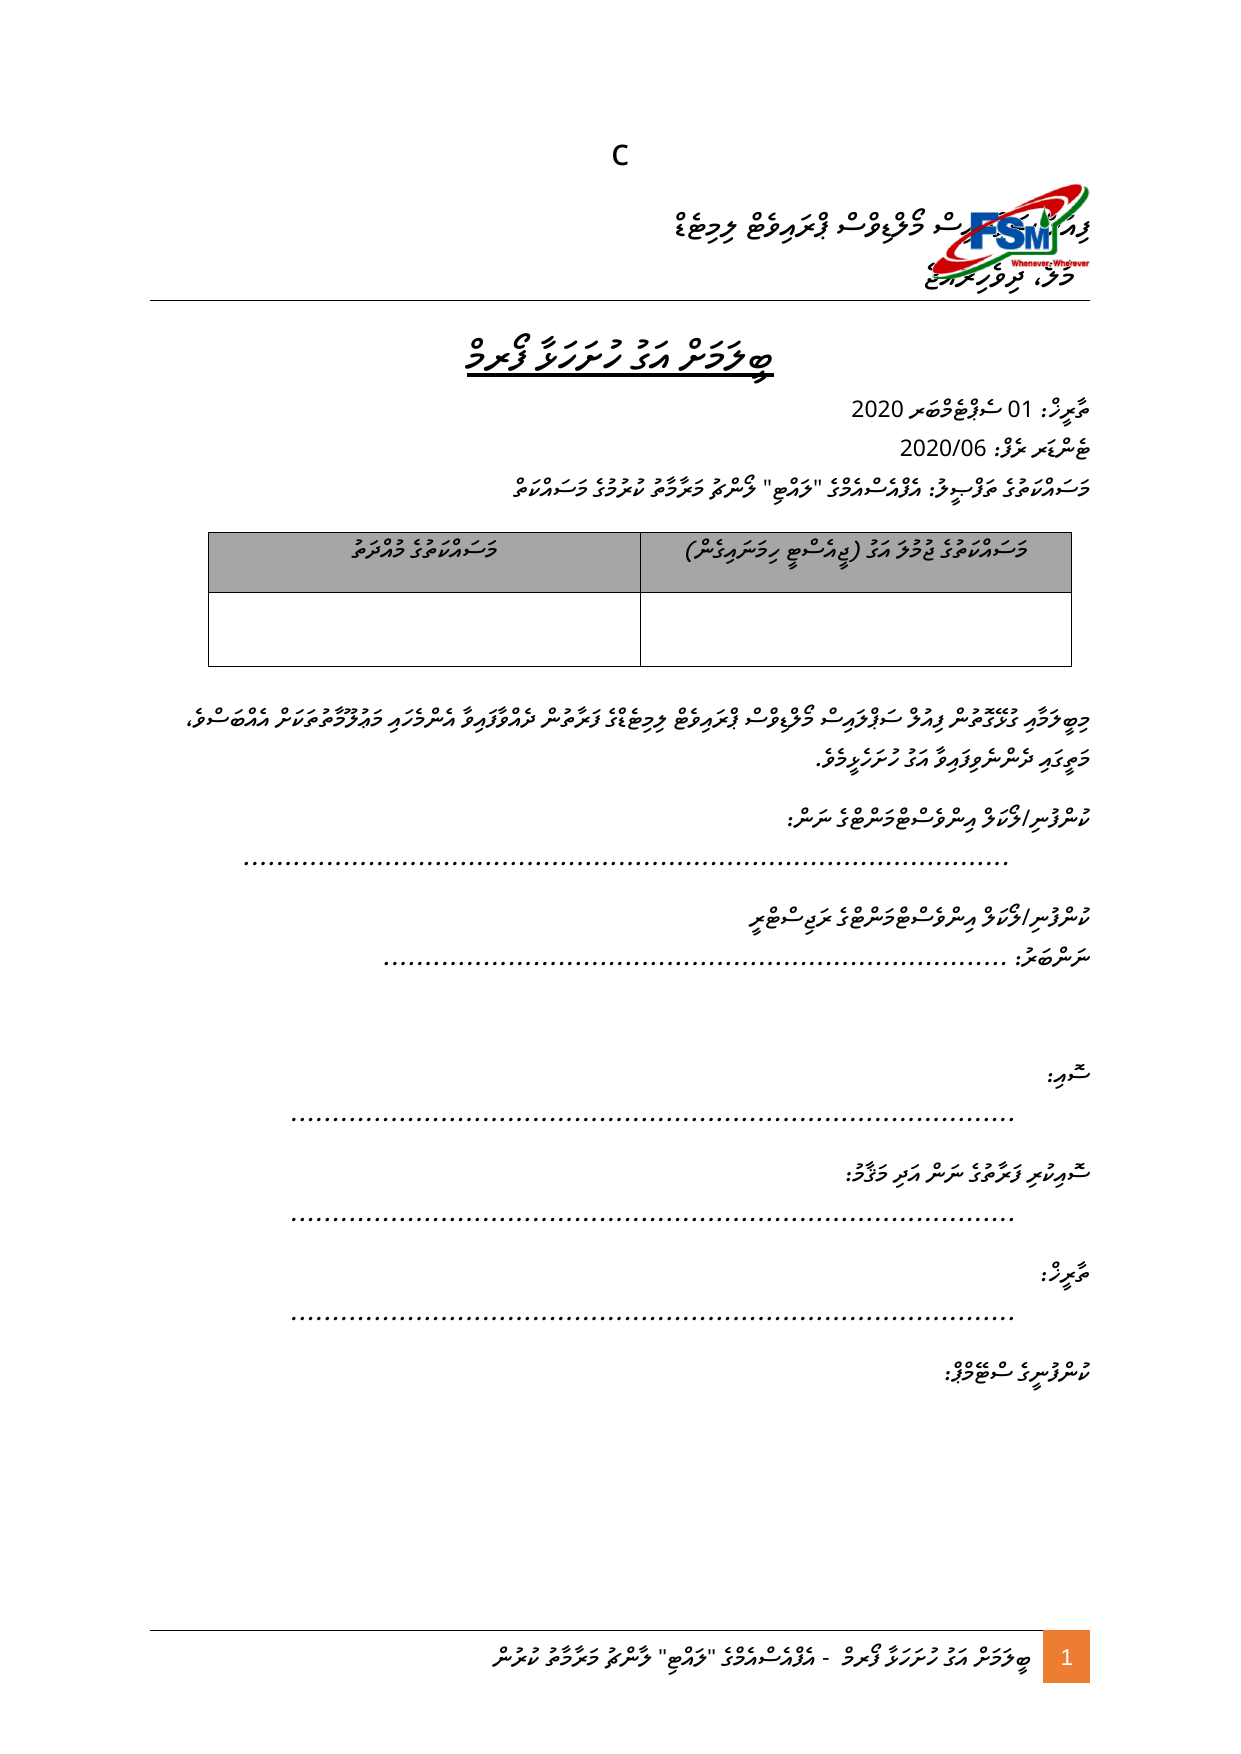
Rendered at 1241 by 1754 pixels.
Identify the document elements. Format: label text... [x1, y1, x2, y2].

text ކުންފުނި/ލޯކަލް އިންވެސްޓްމަންޓްގެ ރަޖިސްޓްރީ ނަންބަރު: ........................................................................... [150, 901, 1090, 975]
text ސޮއިކުރި ފަރާތުގެ ނަން އަދި މަޤާމު: ....................................................................................... [150, 1157, 1090, 1231]
text c [150, 125, 1090, 176]
table_cell [209, 593, 640, 666]
text ކުންފުނީގެ ސްޓޭމްޕް: [150, 1356, 1090, 1391]
text ކުންފުނި/ލޯކަލް އިންވެސްޓްމަންޓްގެ ނަން: ............................................................................................ [150, 802, 1090, 875]
text ތާރީޚް: 01 ސެޕްޓެމްބަރ 2020 [150, 393, 1090, 427]
table_header މަސައްކަތުގެ މުއްދަތު [209, 533, 640, 592]
text ފިއުލް ސަޕްލައިސް މޯލްޑިވްސް ޕްރައިވެޓް ލިމިޓެޑް މާލެ، ދިވެހިރާއްޖެ [150, 204, 1090, 300]
text ޓެންޑަރ ރެފް: 2020/06 މަސައްކަތުގެ ތަފްޞީލު: އެފްއެސްއެމްގެ "ލައްޓި" ލޯންޗު މަރާމާތު ކުރުމުގެ މަސައްކަތް [150, 432, 1090, 506]
text ބީލަމަށް އަގު ހުށަހަޅާ ފޯރމް [150, 328, 1090, 384]
text މިބީލަމާއި ގުޅޭގޮތުން ފިއުލް ސަޕްލައިސް މޯލްޑިވްސް ޕްރައިވެޓް ލިމިޓެޑްގެ ފަރާތުން ދެއްވާފައިވާ އެންމެހައި މަޢުލޫމާތުތަކަށް އެއްބަސްވެ، މަތީގައި ދެންނެވިފައިވާ އަގު ހުށަހެޅީމެވެ. [150, 702, 1090, 776]
text ސޮއި: ....................................................................................... [150, 1058, 1090, 1131]
table_header މަސައްކަތުގެ ޖުމުލަ އަގު (ޖީއެސްޓީ ހިމަނައިގެން) [641, 533, 1071, 592]
text ތާރީޚް: ....................................................................................... [150, 1257, 1090, 1330]
table_cell [641, 593, 1071, 666]
